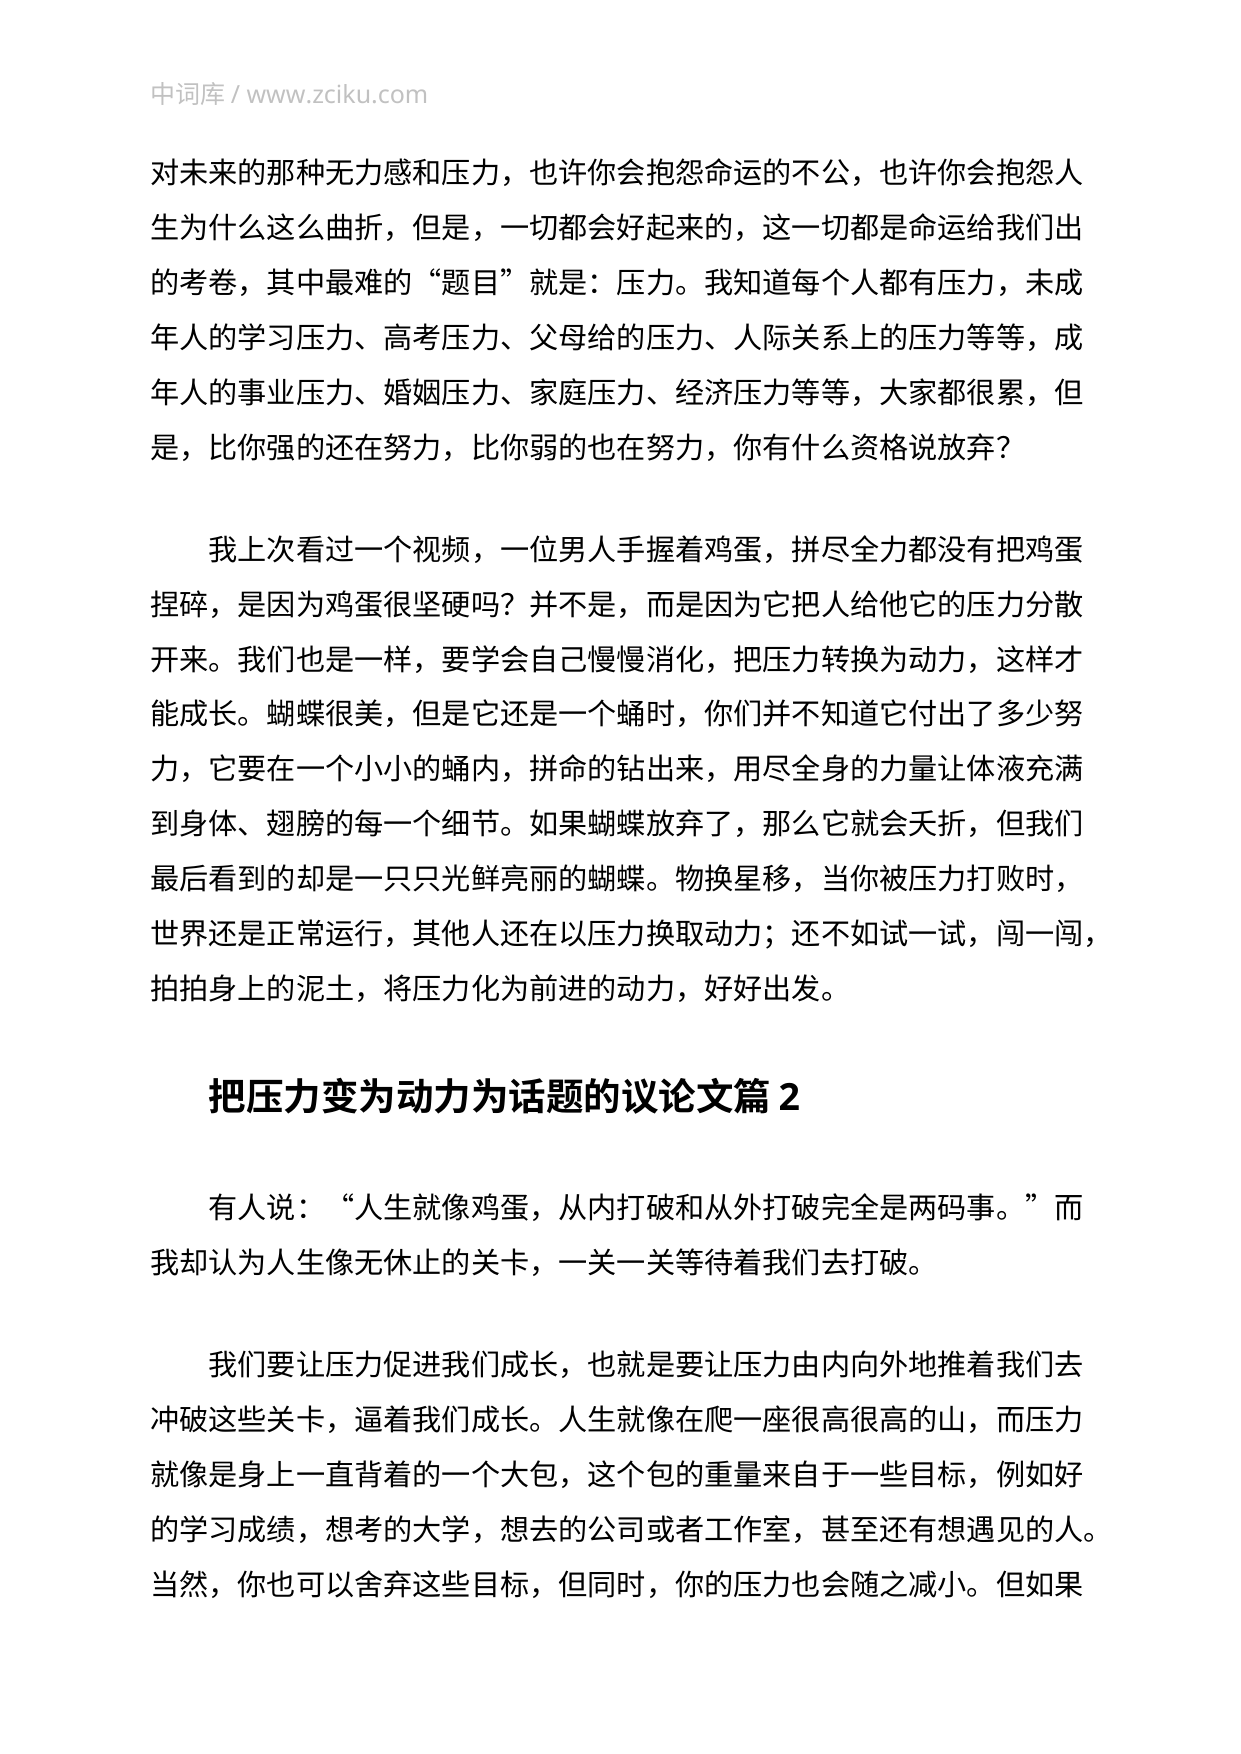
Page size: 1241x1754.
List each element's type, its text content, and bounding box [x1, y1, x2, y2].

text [150, 150, 1090, 467]
text 有人说：“人生就像鸡蛋，从内打破和从外打破完全是两码事。”而我却认为人生像无休止的关卡，一关一关等待着我们去打破。 [150, 1185, 1090, 1282]
text 把压力变为动力为话题的议论文篇2 [150, 1067, 1090, 1122]
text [150, 1341, 1090, 1603]
text 我上次看过一个视频，一位男人手握着鸡蛋，拼尽全力都没有把鸡蛋捏碎，是因为鸡蛋很坚硬吗？并不是，而是因为它把人给他它的压力分散开来。我们也是一样，要学会自己慢慢消化，把压力转换为动力，这样才能成长。蝴蝶很美，但是它还是一个蛹时，你们并不知道它付出了多少努力，它要在一个小小的蛹内，拼命的钻出来，用尽全身的力量让体液充满到身体、翅膀的每一个细节。如果蝴蝶放弃了，那么它就会夭折，但我们最后看到的却是一只只光鲜亮丽的蝴蝶。物换星移，当你被压力打败时，世界还是正常运行，其他人还在以压力换取动力；还不如试一试，闯一闯，拍拍身上的泥土，将压力化为前进的动力，好好出发。 [150, 526, 1090, 1008]
